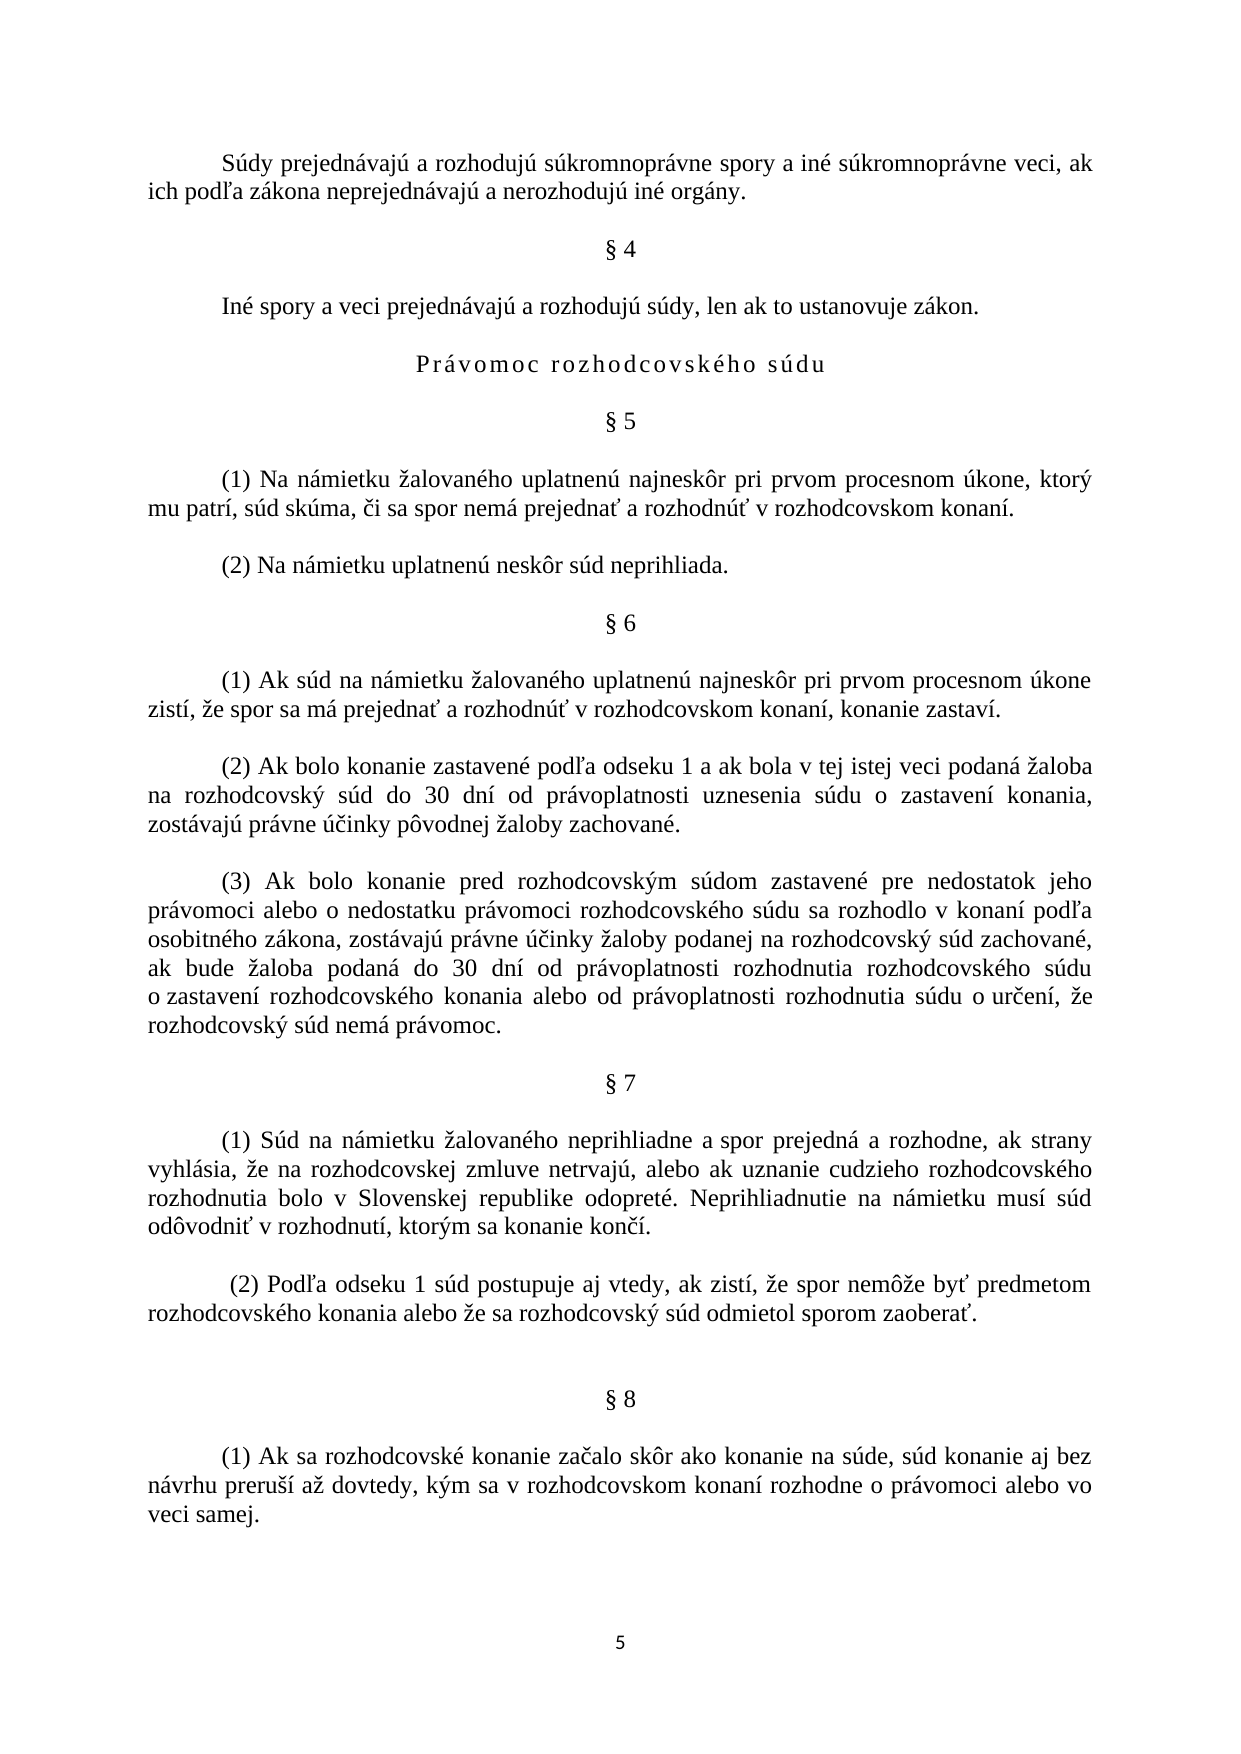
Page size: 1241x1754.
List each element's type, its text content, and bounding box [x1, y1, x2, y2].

text (2) Podľa odseku 1 súd postupuje aj vtedy, ak zistí, že spor nemôže byť predmetom rozhodcovského konania alebo že sa rozhodcovský súd odmietol sporom zaoberať. [148, 1269, 1093, 1326]
text § 8 [148, 1384, 1093, 1413]
text (1) Súd na námietku žalovaného neprihliadne a spor prejedná a rozhodne, ak strany vyhlásia, že na rozhodcovskej zmluve netrvajú, alebo ak uznanie cudzieho rozhodcovského rozhodnutia bolo v Slovenskej republike odopreté. Neprihliadnutie na námietku musí súd odôvodniť v rozhodnutí, ktorým sa konanie končí. [148, 1125, 1093, 1240]
text Súdy prejednávajú a rozhodujú súkromnoprávne spory a iné súkromnoprávne veci, ak ich podľa zákona neprejednávajú a nerozhodujú iné orgány. [148, 148, 1093, 205]
text (1) Ak súd na námietku žalovaného uplatnenú najneskôr pri prvom procesnom úkone zistí, že spor sa má prejednať a rozhodnúť v rozhodcovskom konaní, konanie zastaví. [148, 665, 1093, 723]
text § 4 [148, 234, 1093, 263]
text (1) Ak sa rozhodcovské konanie začalo skôr ako konanie na súde, súd konanie aj bez návrhu preruší až dovtedy, kým sa v rozhodcovskom konaní rozhodne o právomoci alebo vo veci samej. [148, 1441, 1093, 1528]
text (2) Na námietku uplatnenú neskôr súd neprihliada. [148, 550, 1093, 579]
text § 6 [148, 608, 1093, 636]
text (1) Na námietku žalovaného uplatnenú najneskôr pri prvom procesnom úkone, ktorý mu patrí, súd skúma, či sa spor nemá prejednať a rozhodnúť v rozhodcovskom konaní. [148, 464, 1093, 521]
text § 5 [148, 406, 1093, 435]
text (2) Ak bolo konanie zastavené podľa odseku 1 a ak bola v tej istej veci podaná žaloba na rozhodcovský súd do 30 dní od právoplatnosti uznesenia súdu o zastavení konania, zostávajú právne účinky pôvodnej žaloby zachované. [148, 751, 1093, 838]
text Iné spory a veci prejednávajú a rozhodujú súdy, len ak to ustanovuje zákon. [148, 291, 1093, 320]
text § 7 [148, 1068, 1093, 1096]
text Právomoc rozhodcovského súdu [148, 349, 1093, 378]
text (3) Ak bolo konanie pred rozhodcovským súdom zastavené pre nedostatok jeho právomoci alebo o nedostatku právomoci rozhodcovského súdu sa rozhodlo v konaní podľa osobitného zákona, zostávajú právne účinky žaloby podanej na rozhodcovský súd zachované, ak bude žaloba podaná do 30 dní od právoplatnosti rozhodnutia rozhodcovského súdu o zastavení rozhodcovského konania alebo od právoplatnosti rozhodnutia súdu o určení, že rozhodcovský súd nemá právomoc. [148, 866, 1093, 1039]
